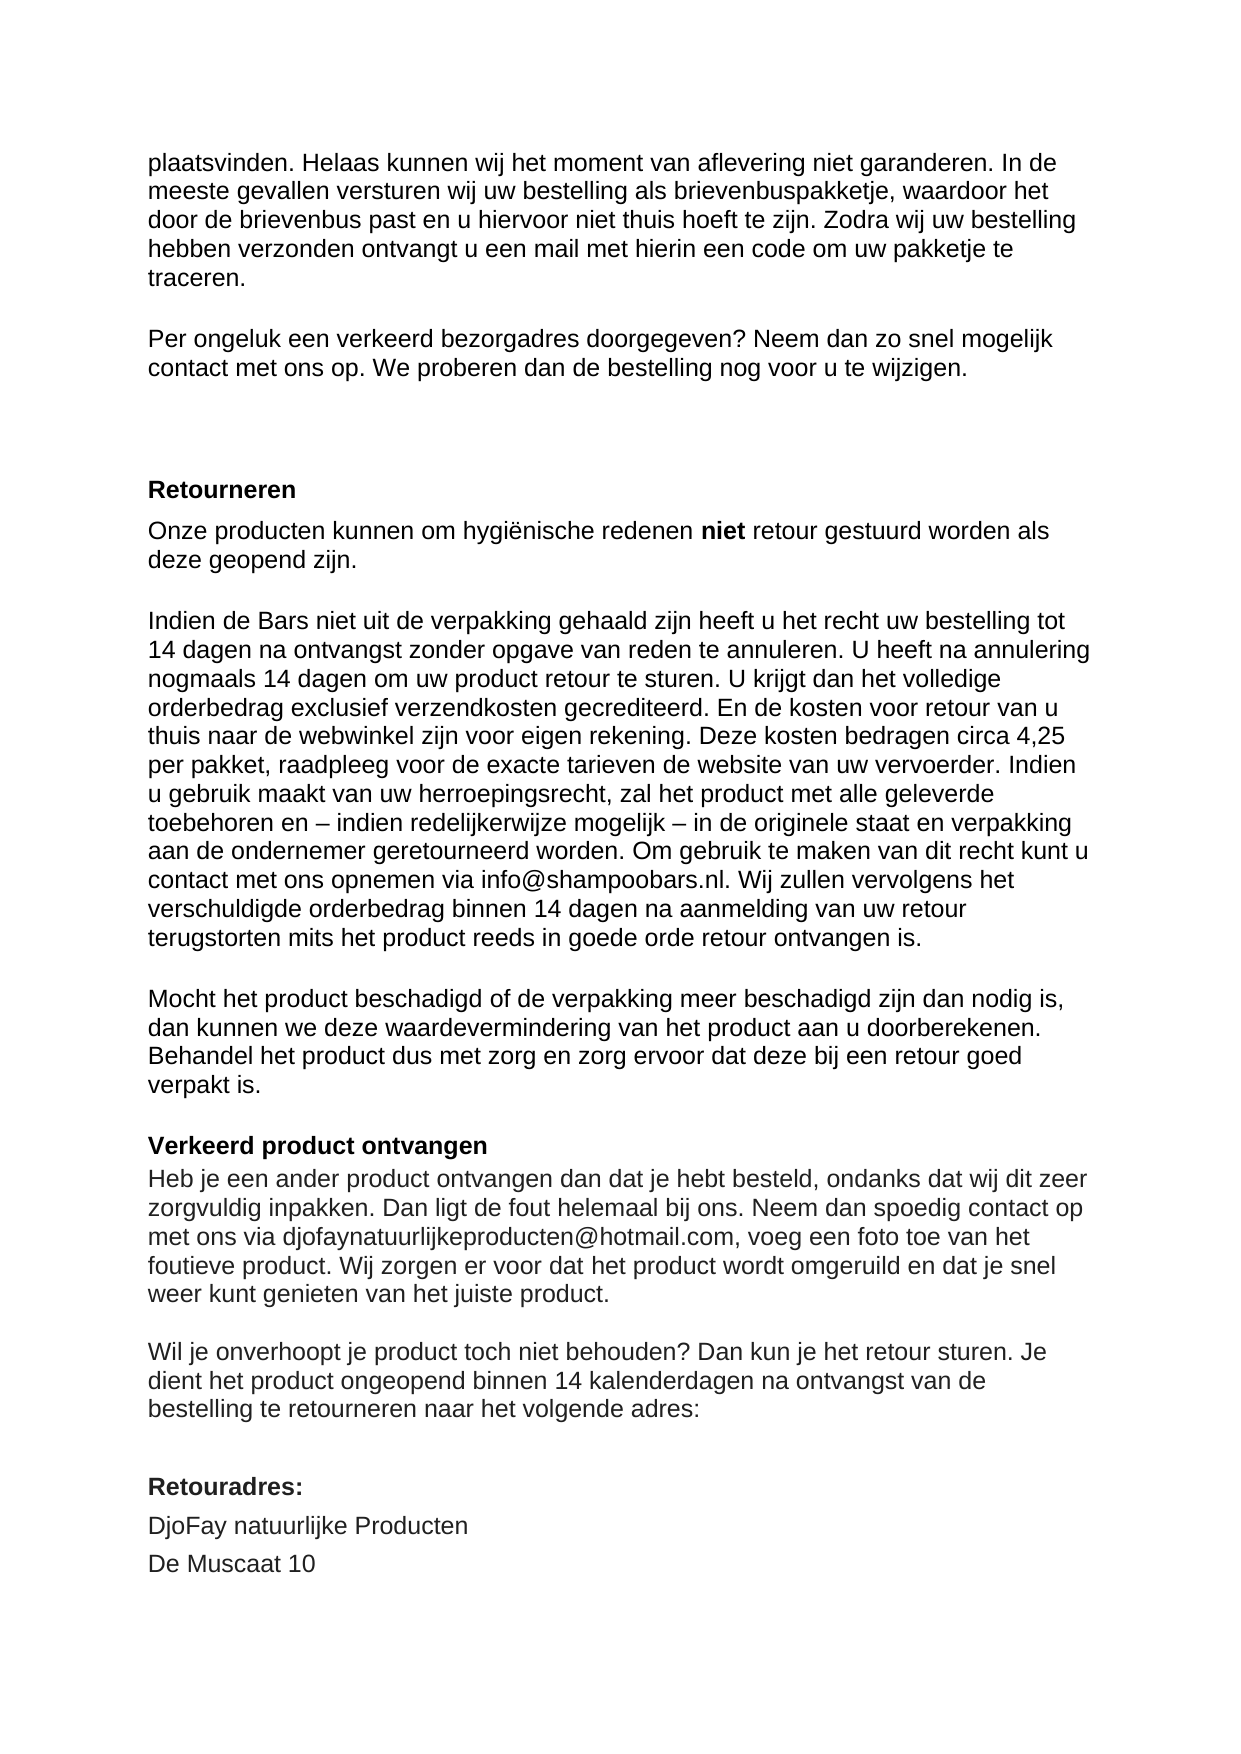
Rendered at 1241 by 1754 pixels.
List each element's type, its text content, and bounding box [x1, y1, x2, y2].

text Heb je een ander product ontvangen dan dat je hebt besteld, ondanks dat wij dit zeer zorgvuldig inpakken. Dan ligt de fout helemaal bij ons. Neem dan spoedig contact op met ons via djofaynatuurlijkeproducten@hotmail.com, voeg een foto toe van het foutieve product. Wij zorgen er voor dat het product wordt omgeruild en dat je snel weer kunt genieten van het juiste product. [148, 1164, 1093, 1308]
subtitle Verkeerd product ontvangen [148, 1131, 1093, 1160]
text DjoFay natuurlijke Producten [148, 1511, 1093, 1539]
text Onze producten kunnen om hygiënische redenen niet retour gestuurd worden als deze geopend zijn. [148, 516, 1093, 574]
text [148, 148, 1093, 291]
text Retouradres: [148, 1472, 1093, 1501]
text Wil je onverhoopt je product toch niet behouden? Dan kun je het retour sturen. Je dient het product ongeopend binnen 14 kalenderdagen na ontvangst van de bestelling te retourneren naar het volgende adres: [148, 1337, 1093, 1423]
text Indien de Bars niet uit de verpakking gehaald zijn heeft u het recht uw bestelling tot 14 dagen na ontvangst zonder opgave van reden te annuleren. U heeft na annulering nogmaals 14 dagen om uw product retour te sturen. U krijgt dan het volledige orderbedrag exclusief verzendkosten gecrediteerd. En de kosten voor retour van u thuis naar de webwinkel zijn voor eigen rekening. Deze kosten bedragen circa 4,25 per pakket, raadpleeg voor de exacte tarieven de website van uw vervoerder. Indien u gebruik maakt van uw herroepingsrecht, zal het product met alle geleverde toebehoren en – indien redelijkerwijze mogelijk – in de originele staat en verpakking aan de ondernemer geretourneerd worden. Om gebruik te maken van dit recht kunt u contact met ons opnemen via info@shampoobars.nl. Wij zullen vervolgens het verschuldigde orderbedrag binnen 14 dagen na aanmelding van uw retour terugstorten mits het product reeds in goede orde retour ontvangen is. [148, 606, 1093, 951]
text Per ongeluk een verkeerd bezorgadres doorgegeven? Neem dan zo snel mogelijk contact met ons op. We proberen dan de bestelling nog voor u te wijzigen. [148, 324, 1093, 381]
text De Muscaat 10 [148, 1549, 1093, 1578]
text Retourneren [148, 475, 1093, 504]
text Mocht het product beschadigd of de verpakking meer beschadigd zijn dan nodig is, dan kunnen we deze waardevermindering van het product aan u doorberekenen. Behandel het product dus met zorg en zorg ervoor dat deze bij een retour goed verpakt is. [148, 984, 1093, 1099]
